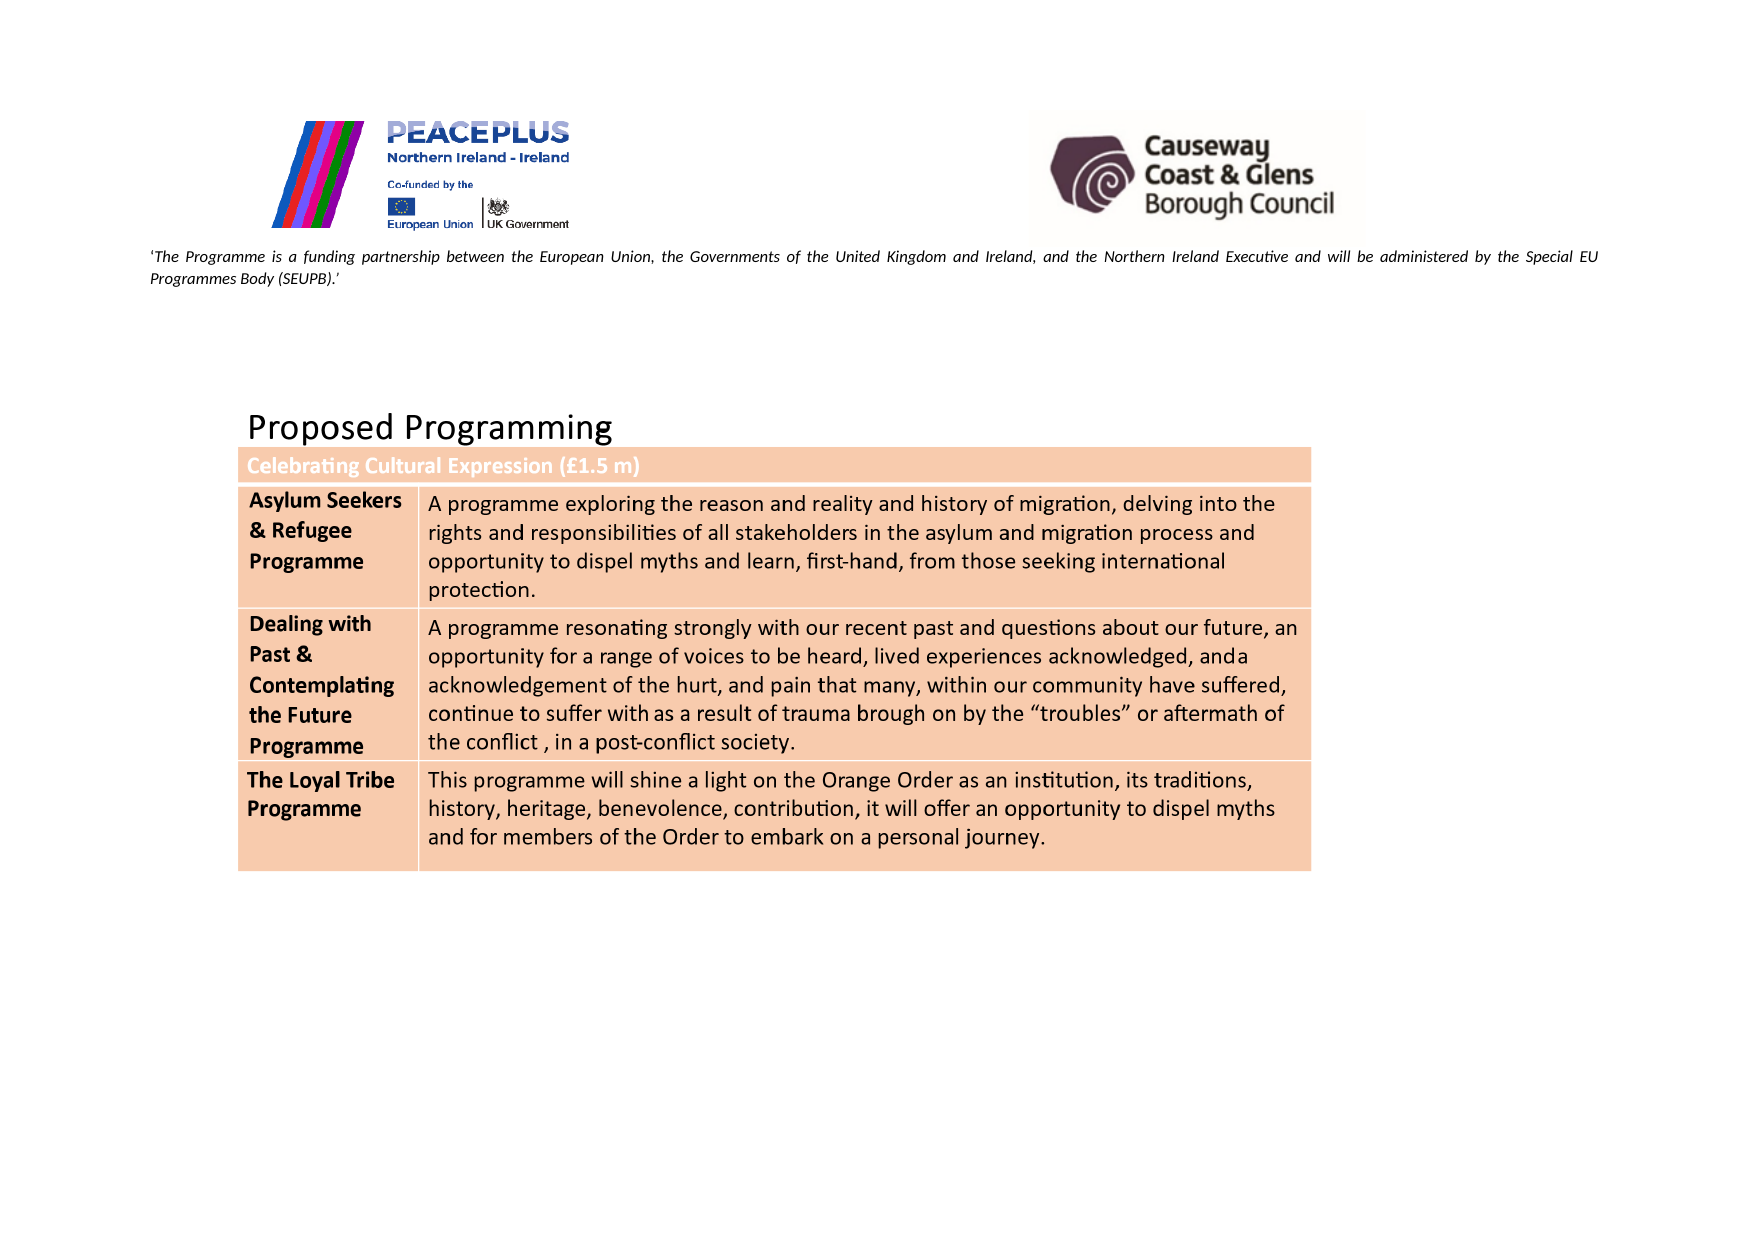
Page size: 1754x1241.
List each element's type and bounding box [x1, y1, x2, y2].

picture [258, 101, 594, 247]
picture [1028, 110, 1366, 247]
picture [150, 354, 1417, 1068]
